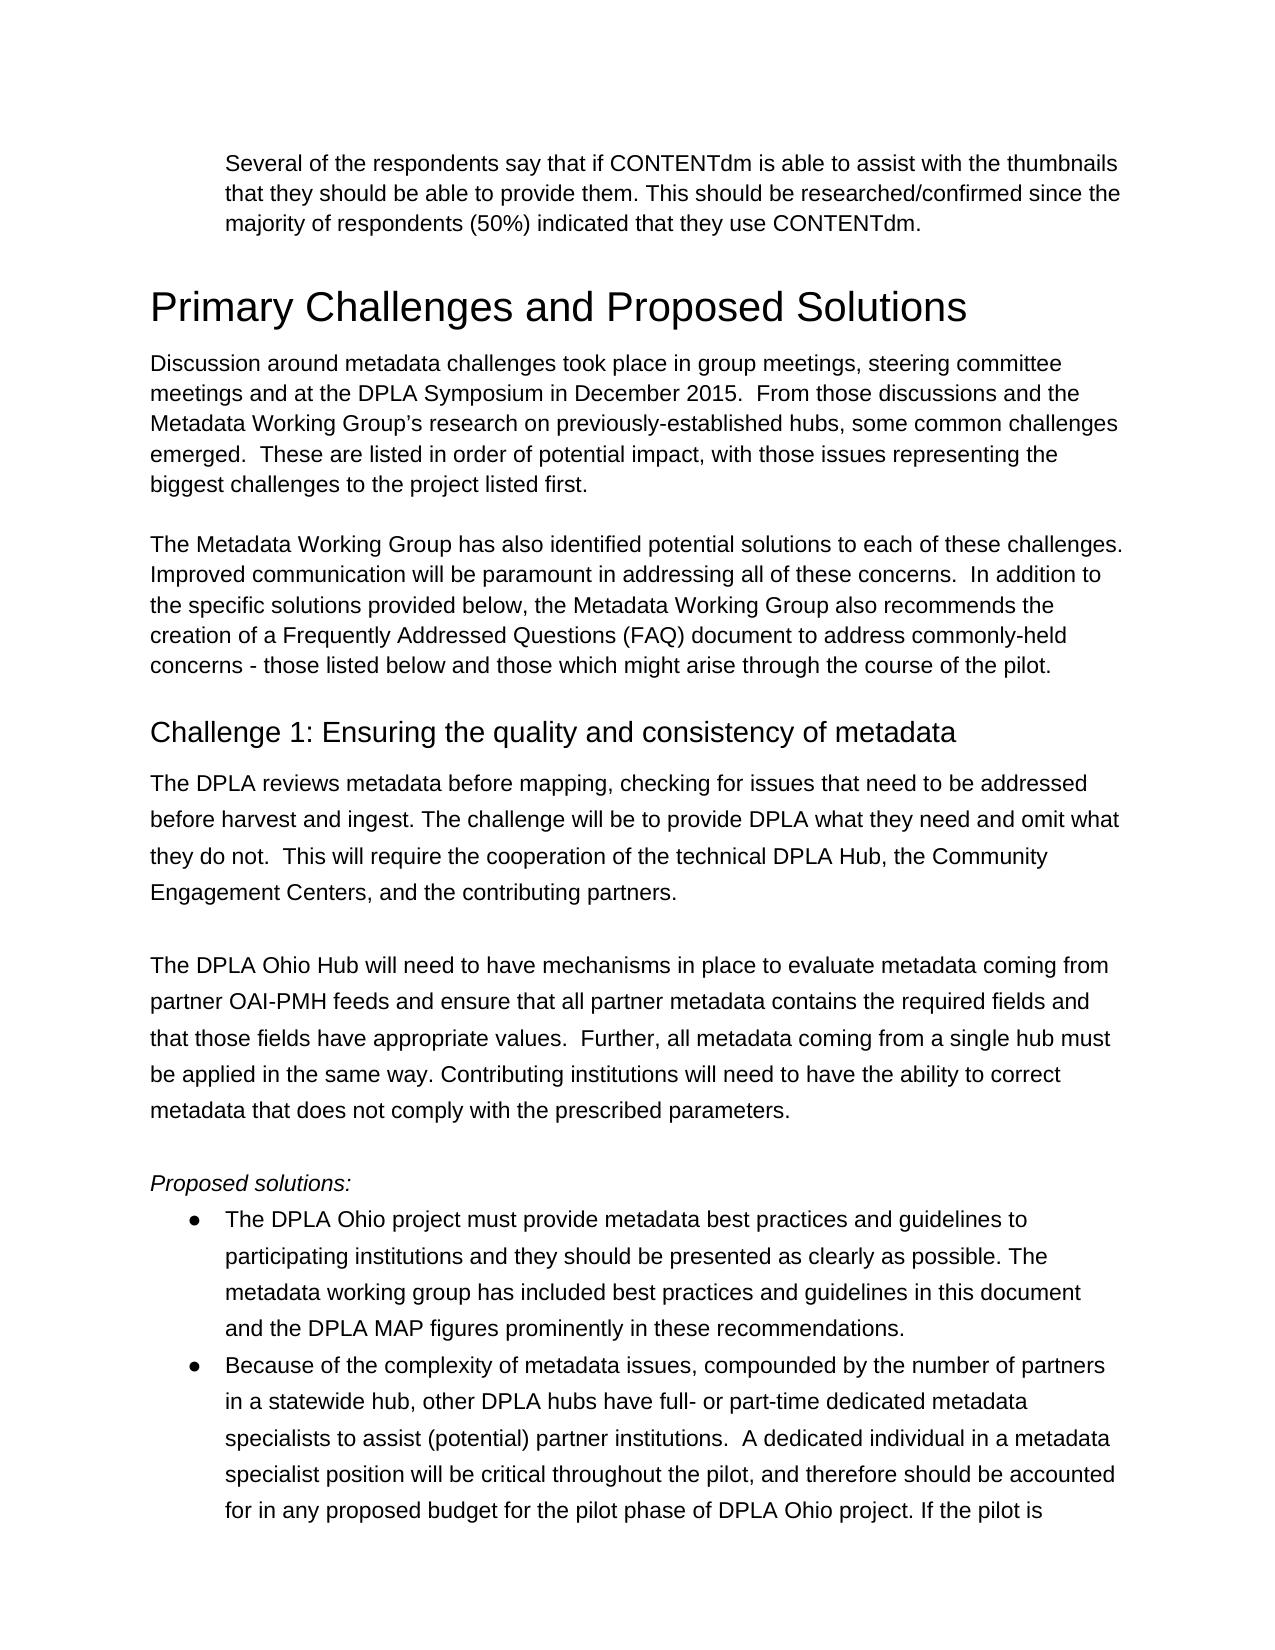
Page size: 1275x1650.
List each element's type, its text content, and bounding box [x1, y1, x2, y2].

text Proposed solutions: [150, 1170, 1125, 1196]
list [187, 1352, 1125, 1523]
text The DPLA Ohio Hub will need to have mechanisms in place to evaluate metadata coming from partner OAI-PMH feeds and ensure that all partner metadata contains the required fields and that those fields have appropriate values. Further, all metadata coming from a single hub must be applied in the same way. Contributing institutions will need to have the ability to correct metadata that does not comply with the prescribed parameters. [150, 952, 1125, 1124]
subtitle Primary Challenges and Proposed Solutions [150, 282, 1125, 330]
subtitle Challenge 1: Ensuring the quality and consistency of metadata [150, 716, 1125, 749]
text Several of the respondents say that if CONTENTdm is able to assist with the thumbnails that they should be able to provide them. This should be researched/confirmed since the majority of respondents (50%) indicated that they use CONTENTdm. [225, 150, 1125, 237]
text Discussion around metadata challenges took place in group meetings, steering committee meetings and at the DPLA Symposium in December 2015. From those discussions and the Metadata Working Group’s research on previously-established hubs, some common challenges emerged. These are listed in order of potential impact, with those issues representing the biggest challenges to the project listed first. [150, 350, 1125, 497]
text The Metadata Working Group has also identified potential solutions to each of these challenges. Improved communication will be paramount in addressing all of these concerns. In addition to the specific solutions provided below, the Metadata Working Group also recommends the creation of a Frequently Addressed Questions (FAQ) document to address commonly-held concerns - those listed below and those which might arise through the course of the pilot. [150, 531, 1125, 678]
text The DPLA reviews metadata before mapping, checking for issues that need to be addressed before harvest and ingest. The challenge will be to provide DPLA what they need and omit what they do not. This will require the cooperation of the technical DPLA Hub, the Community Engagement Centers, and the contributing partners. [150, 770, 1125, 906]
list The DPLA Ohio project must provide metadata best practices and guidelines to participating institutions and they should be presented as clearly as possible. The metadata working group has included best practices and guidelines in this document and the DPLA MAP figures prominently in these recommendations. [187, 1206, 1125, 1342]
